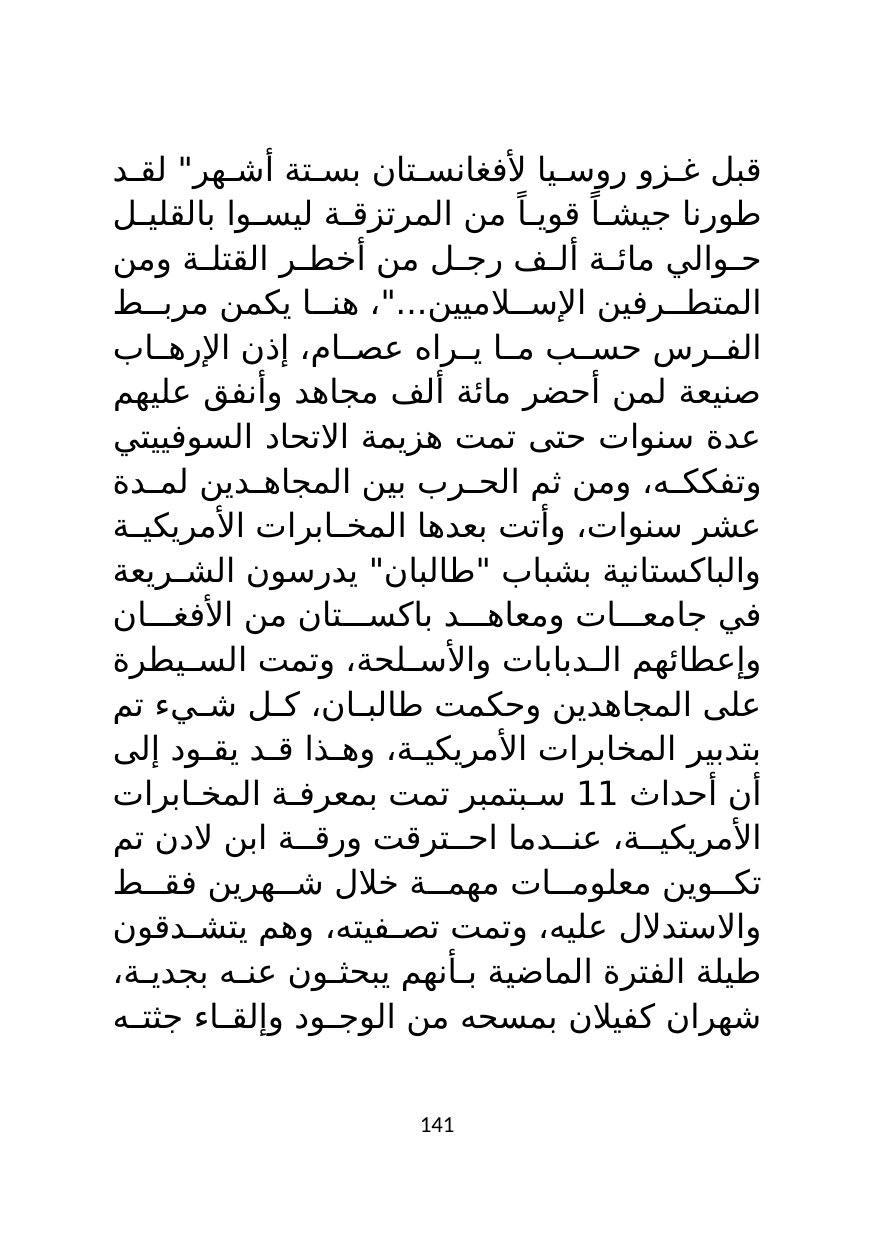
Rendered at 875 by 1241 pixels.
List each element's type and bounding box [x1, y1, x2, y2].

text [112, 150, 762, 1036]
